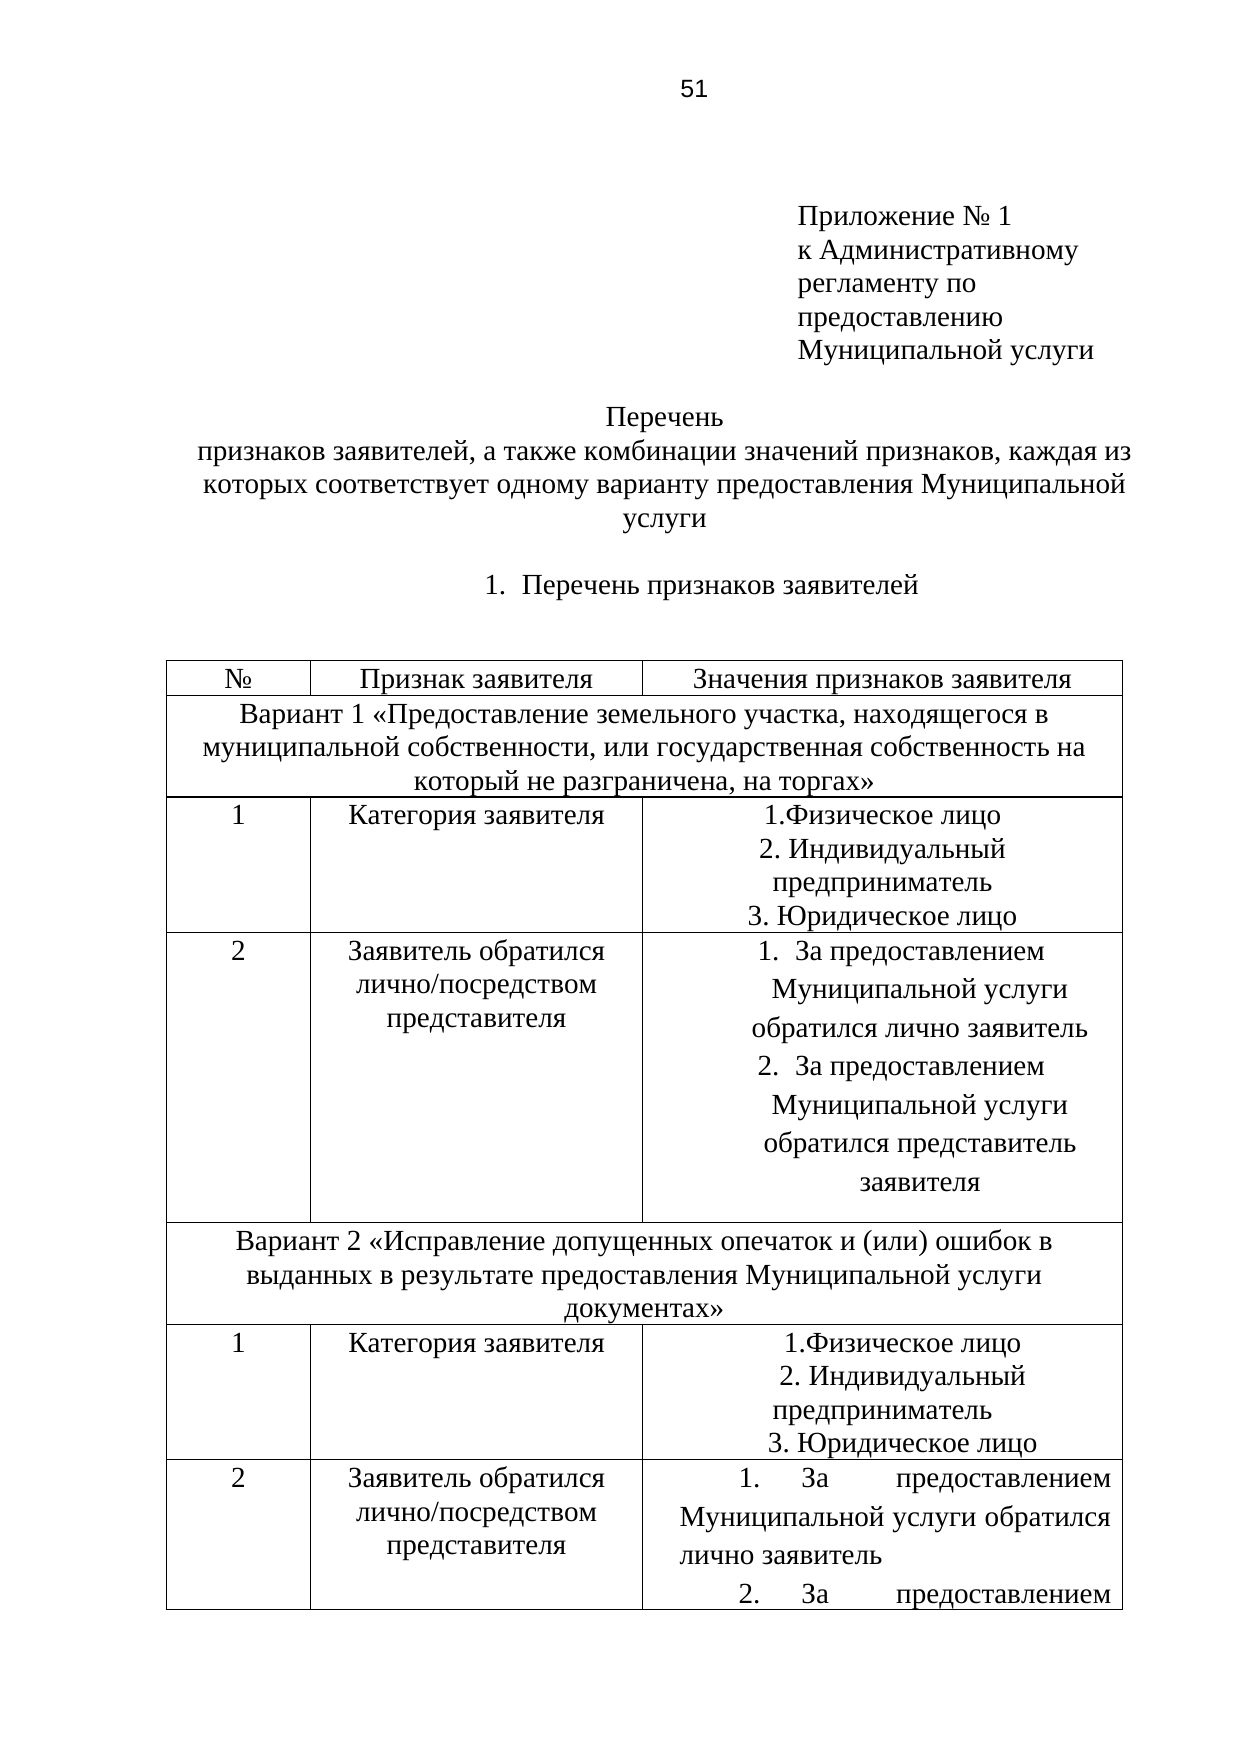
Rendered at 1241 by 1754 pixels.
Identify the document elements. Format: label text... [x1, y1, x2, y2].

table_cell 1 [167, 1325, 310, 1459]
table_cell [643, 1460, 1122, 1609]
table_cell 1 [167, 798, 310, 932]
table_cell Вариант 2 «Исправление допущенных опечаток и (или) ошибок в выданных в результате предоставления Муниципальной услуги документах» [167, 1223, 1122, 1324]
text Приложение № 1 [797, 198, 1152, 232]
table_cell Заявитель обратился лично/посредством представителя [311, 933, 642, 1222]
text Перечень [177, 399, 1152, 433]
table_header Значения признаков заявителя [643, 661, 1122, 695]
table_cell 1.Физическое лицо 2. Индивидуальный предприниматель 3. Юридическое лицо [643, 1325, 1122, 1459]
table_cell За предоставлением Муниципальной услуги обратился лично заявитель За предоставлением Муниципальной услуги обратился представитель заявителя [643, 933, 1122, 1222]
table_cell 2 [167, 933, 310, 1222]
text к Административному регламенту по предоставлению Муниципальной услуги [797, 232, 1152, 366]
table_cell Вариант 1 «Предоставление земельного участка, находящегося в муниципальной собственности, или государственная собственность на который не разграничена, на торгах» [167, 696, 1122, 796]
list Перечень признаков заявителей [251, 567, 1152, 601]
table_cell 2 [167, 1460, 310, 1609]
table_cell Категория заявителя [311, 798, 642, 932]
table_cell 1.Физическое лицо 2. Индивидуальный предприниматель 3. Юридическое лицо [643, 798, 1122, 932]
text признаков заявителей, а также комбинации значений признаков, каждая из которых соответствует одному варианту предоставления Муниципальной услуги [177, 433, 1152, 534]
table_cell Категория заявителя [311, 1325, 642, 1459]
table_header Признак заявителя [311, 661, 642, 695]
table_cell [311, 1460, 642, 1609]
table_header № [167, 661, 310, 695]
